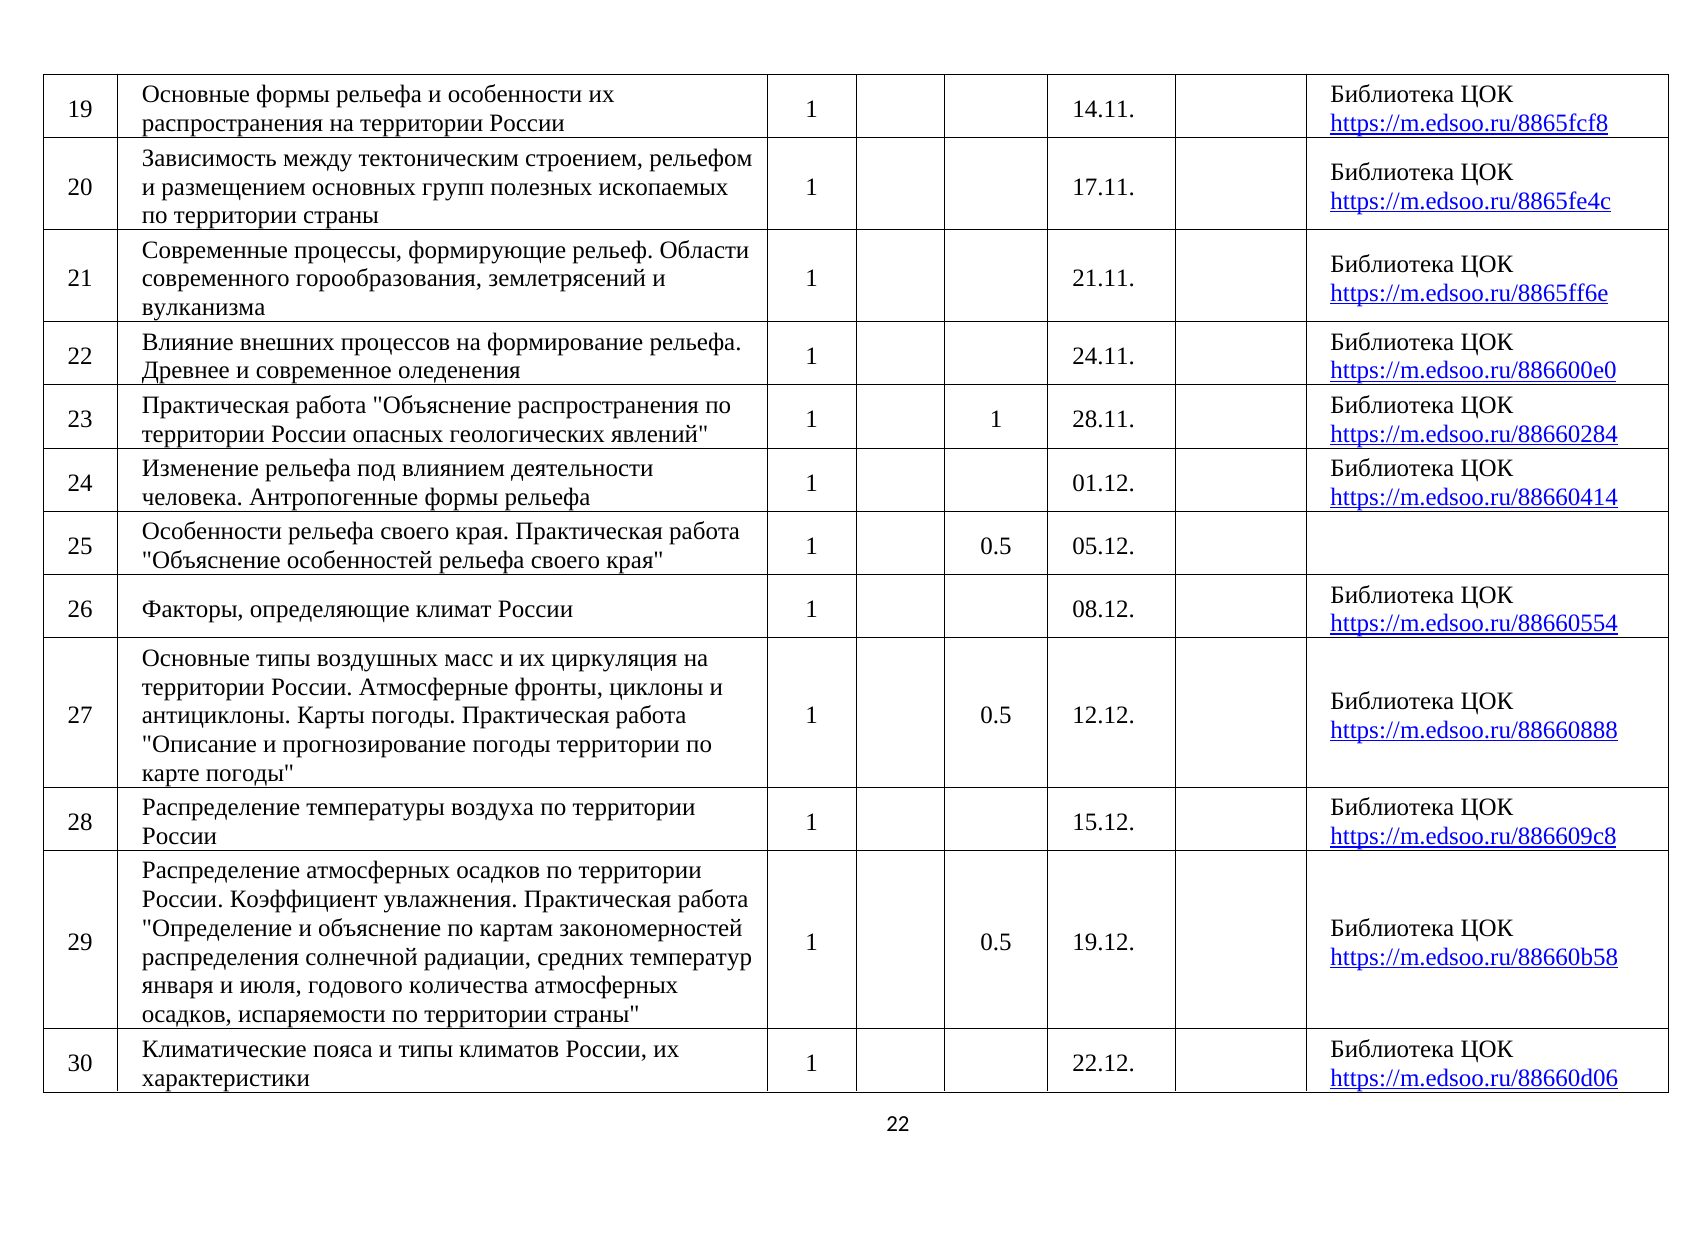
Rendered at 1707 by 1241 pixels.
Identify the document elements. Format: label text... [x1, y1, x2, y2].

table_cell 0.5 [945, 638, 1047, 787]
table_cell Библиотека ЦОК https://m.edsoo.ru/8865fcf8 [1307, 75, 1668, 137]
table_cell 20 [44, 138, 117, 229]
table_cell Изменение рельефа под влиянием деятельности человека. Антропогенные формы рельефа [118, 449, 767, 511]
table_cell 19 [44, 75, 117, 137]
table_cell [1176, 851, 1306, 1028]
table_cell [945, 788, 1047, 850]
table_cell [945, 230, 1047, 321]
table_cell Практическая работа "Объяснение распространения по территории России опасных геологических явлений" [118, 385, 767, 447]
table_cell Библиотека ЦОК https://m.edsoo.ru/88660284 [1307, 385, 1668, 447]
table_cell [945, 75, 1047, 137]
table_cell 22 [44, 322, 117, 384]
table_cell [857, 385, 944, 447]
table_cell 1 [768, 575, 856, 637]
table_cell Библиотека ЦОК https://m.edsoo.ru/88660888 [1307, 638, 1668, 787]
table_cell 1 [768, 75, 856, 137]
table_cell Зависимость между тектоническим строением, рельефом и размещением основных групп полезных ископаемых по территории страны [118, 138, 767, 229]
table_cell 0.5 [945, 851, 1047, 1028]
table_cell Библиотека ЦОК https://m.edsoo.ru/88660414 [1307, 449, 1668, 511]
table_cell Библиотека ЦОК https://m.edsoo.ru/88660b58 [1307, 851, 1668, 1028]
table_cell Факторы, определяющие климат России [118, 575, 767, 637]
table_cell [1176, 575, 1306, 637]
table_cell Особенности рельефа своего края. Практическая работа "Объяснение особенностей рельефа своего края" [118, 512, 767, 574]
table_cell [857, 449, 944, 511]
table_cell 27 [44, 638, 117, 787]
table_cell 28 [44, 788, 117, 850]
table_cell [857, 851, 944, 1028]
table_cell [945, 1029, 1047, 1091]
table_cell [1307, 512, 1668, 574]
table_cell Библиотека ЦОК https://m.edsoo.ru/88660d06 [1307, 1029, 1668, 1091]
table_cell Основные типы воздушных масс и их циркуляция на территории России. Атмосферные фронты, циклоны и антициклоны. Карты погоды. Практическая работа "Описание и прогнозирование погоды территории по карте погоды" [118, 638, 767, 787]
table_cell 1 [768, 138, 856, 229]
table_cell [857, 575, 944, 637]
table_cell [945, 575, 1047, 637]
table_cell 1 [768, 449, 856, 511]
table_cell 1 [945, 385, 1047, 447]
table_cell 29 [44, 851, 117, 1028]
table_cell [1176, 1029, 1306, 1091]
table_cell 1 [768, 230, 856, 321]
table_cell Библиотека ЦОК https://m.edsoo.ru/8865ff6e [1307, 230, 1668, 321]
table_cell [857, 230, 944, 321]
table_cell Основные формы рельефа и особенности их распространения на территории России [118, 75, 767, 137]
table_cell [857, 638, 944, 787]
table_cell Климатические пояса и типы климатов России, их характеристики [118, 1029, 767, 1091]
table_cell 1 [768, 851, 856, 1028]
table_cell 1 [768, 322, 856, 384]
table_cell 22.12. [1048, 1029, 1175, 1091]
table_cell 21.11. [1048, 230, 1175, 321]
table_cell 26 [44, 575, 117, 637]
table_cell [1176, 138, 1306, 229]
table_cell 30 [44, 1029, 117, 1091]
table_cell 05.12. [1048, 512, 1175, 574]
table_cell Библиотека ЦОК https://m.edsoo.ru/88660554 [1307, 575, 1668, 637]
table_cell [1176, 512, 1306, 574]
table_cell 1 [768, 1029, 856, 1091]
table_cell 28.11. [1048, 385, 1175, 447]
table_cell 01.12. [1048, 449, 1175, 511]
table_cell 1 [768, 385, 856, 447]
table_cell 1 [768, 638, 856, 787]
table_cell [1176, 322, 1306, 384]
table_cell 08.12. [1048, 575, 1175, 637]
table_cell [857, 512, 944, 574]
table_cell 19.12. [1048, 851, 1175, 1028]
table_cell [945, 449, 1047, 511]
table_cell 24.11. [1048, 322, 1175, 384]
table_cell 21 [44, 230, 117, 321]
table_cell [1176, 75, 1306, 137]
table_cell [857, 75, 944, 137]
table_cell [857, 322, 944, 384]
table_cell [945, 138, 1047, 229]
table_cell Современные процессы, формирующие рельеф. Области современного горообразования, землетрясений и вулканизма [118, 230, 767, 321]
table_cell [1176, 385, 1306, 447]
table_cell 15.12. [1048, 788, 1175, 850]
table_cell 14.11. [1048, 75, 1175, 137]
table_cell [1176, 449, 1306, 511]
table_cell [857, 788, 944, 850]
table_cell Библиотека ЦОК https://m.edsoo.ru/8865fe4c [1307, 138, 1668, 229]
table_cell 24 [44, 449, 117, 511]
table_cell 0.5 [945, 512, 1047, 574]
table_cell 12.12. [1048, 638, 1175, 787]
table_cell 25 [44, 512, 117, 574]
table_cell Библиотека ЦОК https://m.edsoo.ru/886609c8 [1307, 788, 1668, 850]
table_cell Распределение атмосферных осадков по территории России. Коэффициент увлажнения. Практическая работа "Определение и объяснение по картам закономерностей распределения солнечной радиации, средних температур января и июля, годового количества атмосферных осадков, испаряемости по территории страны" [118, 851, 767, 1028]
table_cell [857, 138, 944, 229]
table_cell 23 [44, 385, 117, 447]
table_cell [1176, 638, 1306, 787]
table_cell 1 [768, 512, 856, 574]
table_cell [1176, 230, 1306, 321]
table_cell [857, 1029, 944, 1091]
table_cell Распределение температуры воздуха по территории России [118, 788, 767, 850]
table_cell 17.11. [1048, 138, 1175, 229]
table_cell [945, 322, 1047, 384]
table_cell Влияние внешних процессов на формирование рельефа. Древнее и современное оледенения [118, 322, 767, 384]
table_cell 1 [768, 788, 856, 850]
table_cell Библиотека ЦОК https://m.edsoo.ru/886600e0 [1307, 322, 1668, 384]
table_cell [1176, 788, 1306, 850]
